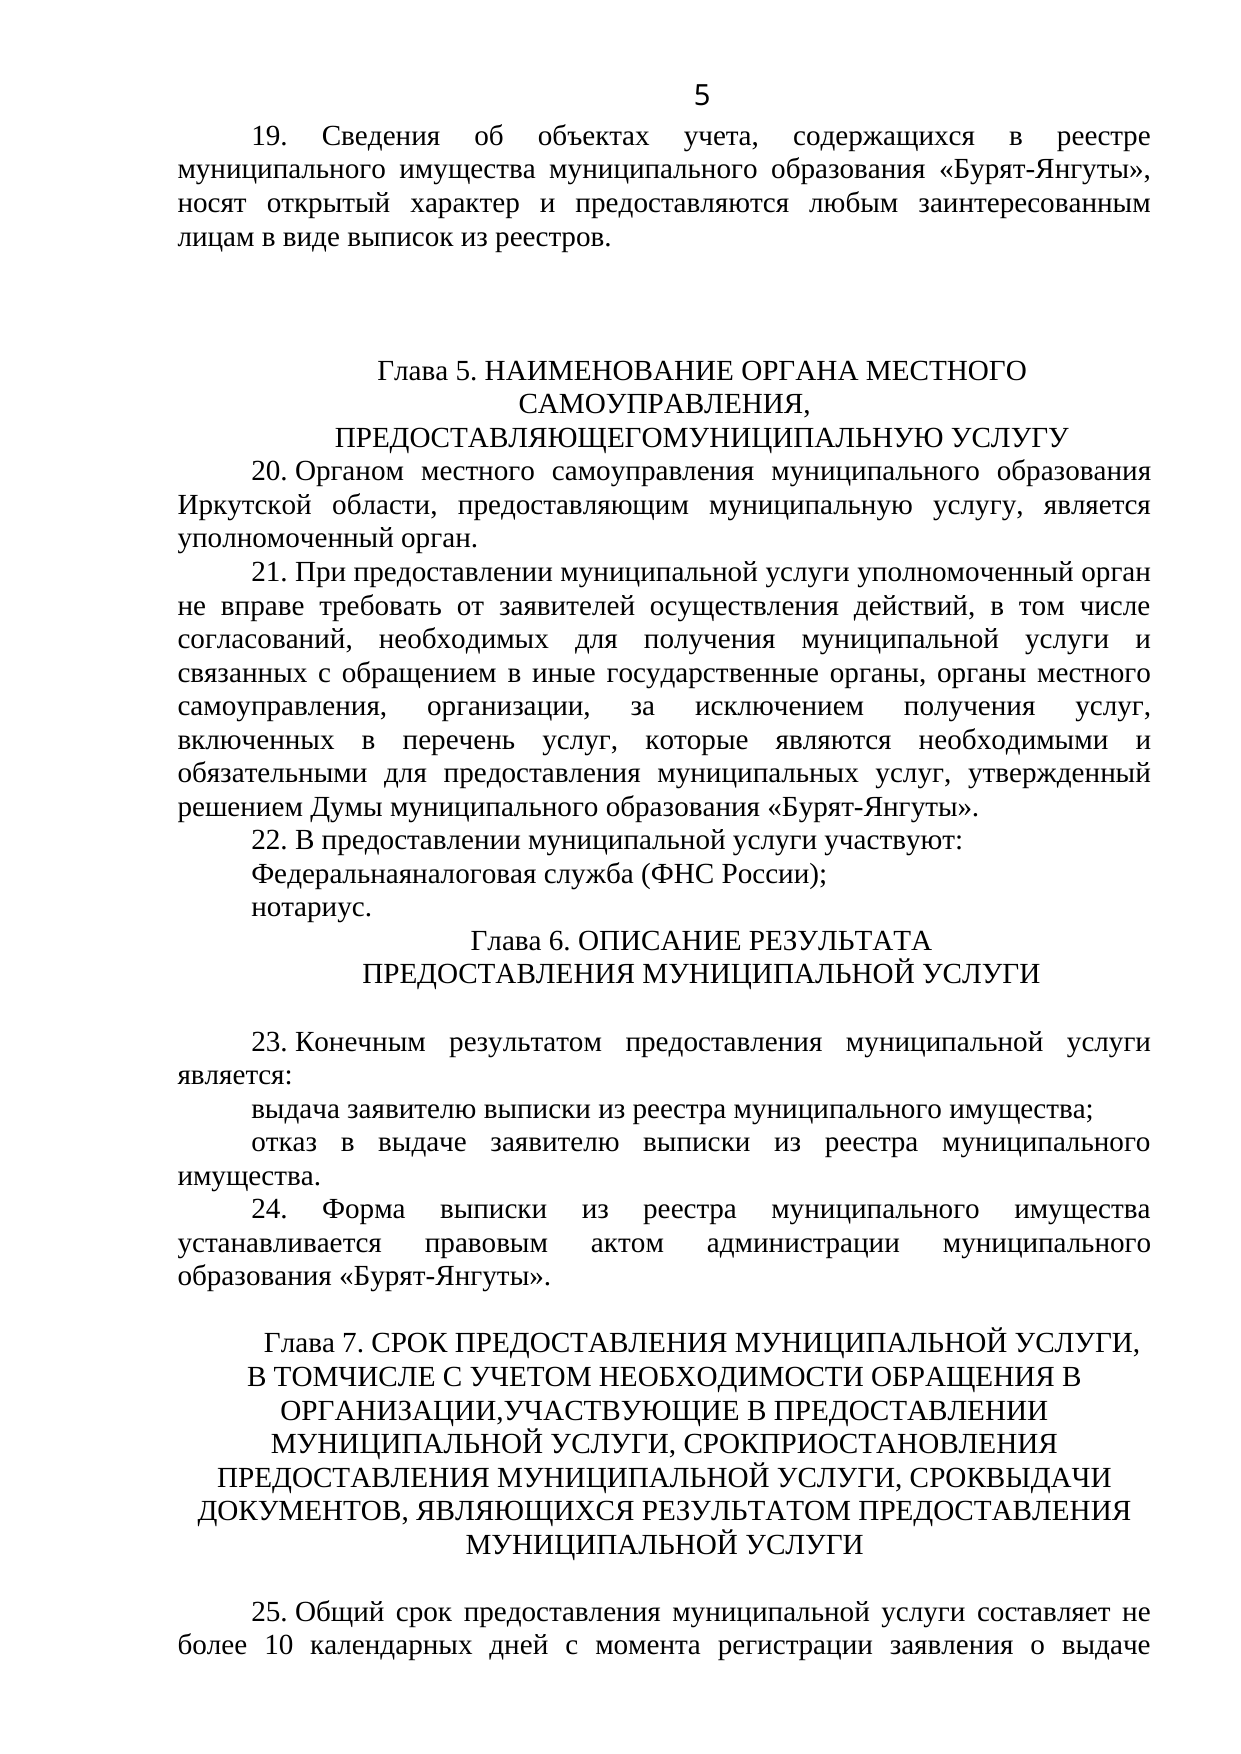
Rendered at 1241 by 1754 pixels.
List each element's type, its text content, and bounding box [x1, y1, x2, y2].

text нотариус. [177, 889, 1152, 923]
text Глава 6. ОПИСАНИЕ РЕЗУЛЬТАТА [177, 923, 1152, 957]
text ПРЕДОСТАВЛЯЮЩЕГОМУНИЦИПАЛЬНУЮ УСЛУГУ [177, 420, 1152, 453]
text выдача заявителю выписки из реестра муниципального имущества; [177, 1091, 1152, 1124]
text 21. При предоставлении муниципальной услуги уполномоченный орган не вправе требовать от заявителей осуществления действий, в том числе согласований, необходимых для получения муниципальной услуги и связанных с обращением в иные государственные органы, органы местного самоуправления, организации, за исключением получения услуг, включенных в перечень услуг, которые являются необходимыми и обязательными для предоставления муниципальных услуг, утвержденный решением Думы муниципального образования «Бурят-Янгуты». [177, 554, 1152, 822]
text Глава 7. СРОК ПРЕДОСТАВЛЕНИЯ МУНИЦИПАЛЬНОЙ УСЛУГИ, В ТОМЧИСЛЕ С УЧЕТОМ НЕОБХОДИМОСТИ ОБРАЩЕНИЯ В ОРГАНИЗАЦИИ,УЧАСТВУЮЩИЕ В ПРЕДОСТАВЛЕНИИ МУНИЦИПАЛЬНОЙ УСЛУГИ, СРОКПРИОСТАНОВЛЕНИЯ ПРЕДОСТАВЛЕНИЯ МУНИЦИПАЛЬНОЙ УСЛУГИ, СРОКВЫДАЧИ ДОКУМЕНТОВ, ЯВЛЯЮЩИХСЯ РЕЗУЛЬТАТОМ ПРЕДОСТАВЛЕНИЯ МУНИЦИПАЛЬНОЙ УСЛУГИ [177, 1326, 1152, 1560]
text отказ в выдаче заявителю выписки из реестра муниципального имущества. [177, 1124, 1152, 1191]
text 20. Органом местного самоуправления муниципального образования Иркутской области, предоставляющим муниципальную услугу, является уполномоченный орган. [177, 453, 1152, 554]
text Федеральнаяналоговая служба (ФНС России); [177, 856, 1152, 889]
text 22. В предоставлении муниципальной услуги участвуют: [177, 822, 1152, 856]
text 19. Сведения об объектах учета, содержащихся в реестре муниципального имущества муниципального образования «Бурят-Янгуты», носят открытый характер и предоставляются любым заинтересованным лицам в виде выписок из реестров. [177, 118, 1152, 252]
text 23. Конечным результатом предоставления муниципальной услуги является: [177, 1024, 1152, 1091]
text 24. Форма выписки из реестра муниципального имущества устанавливается правовым актом администрации муниципального образования «Бурят-Янгуты». [177, 1191, 1152, 1292]
text ПРЕДОСТАВЛЕНИЯ МУНИЦИПАЛЬНОЙ УСЛУГИ [177, 957, 1152, 990]
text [177, 1594, 1152, 1661]
text Глава 5. НАИМЕНОВАНИЕ ОРГАНА МЕСТНОГО САМОУПРАВЛЕНИЯ, [177, 353, 1152, 420]
